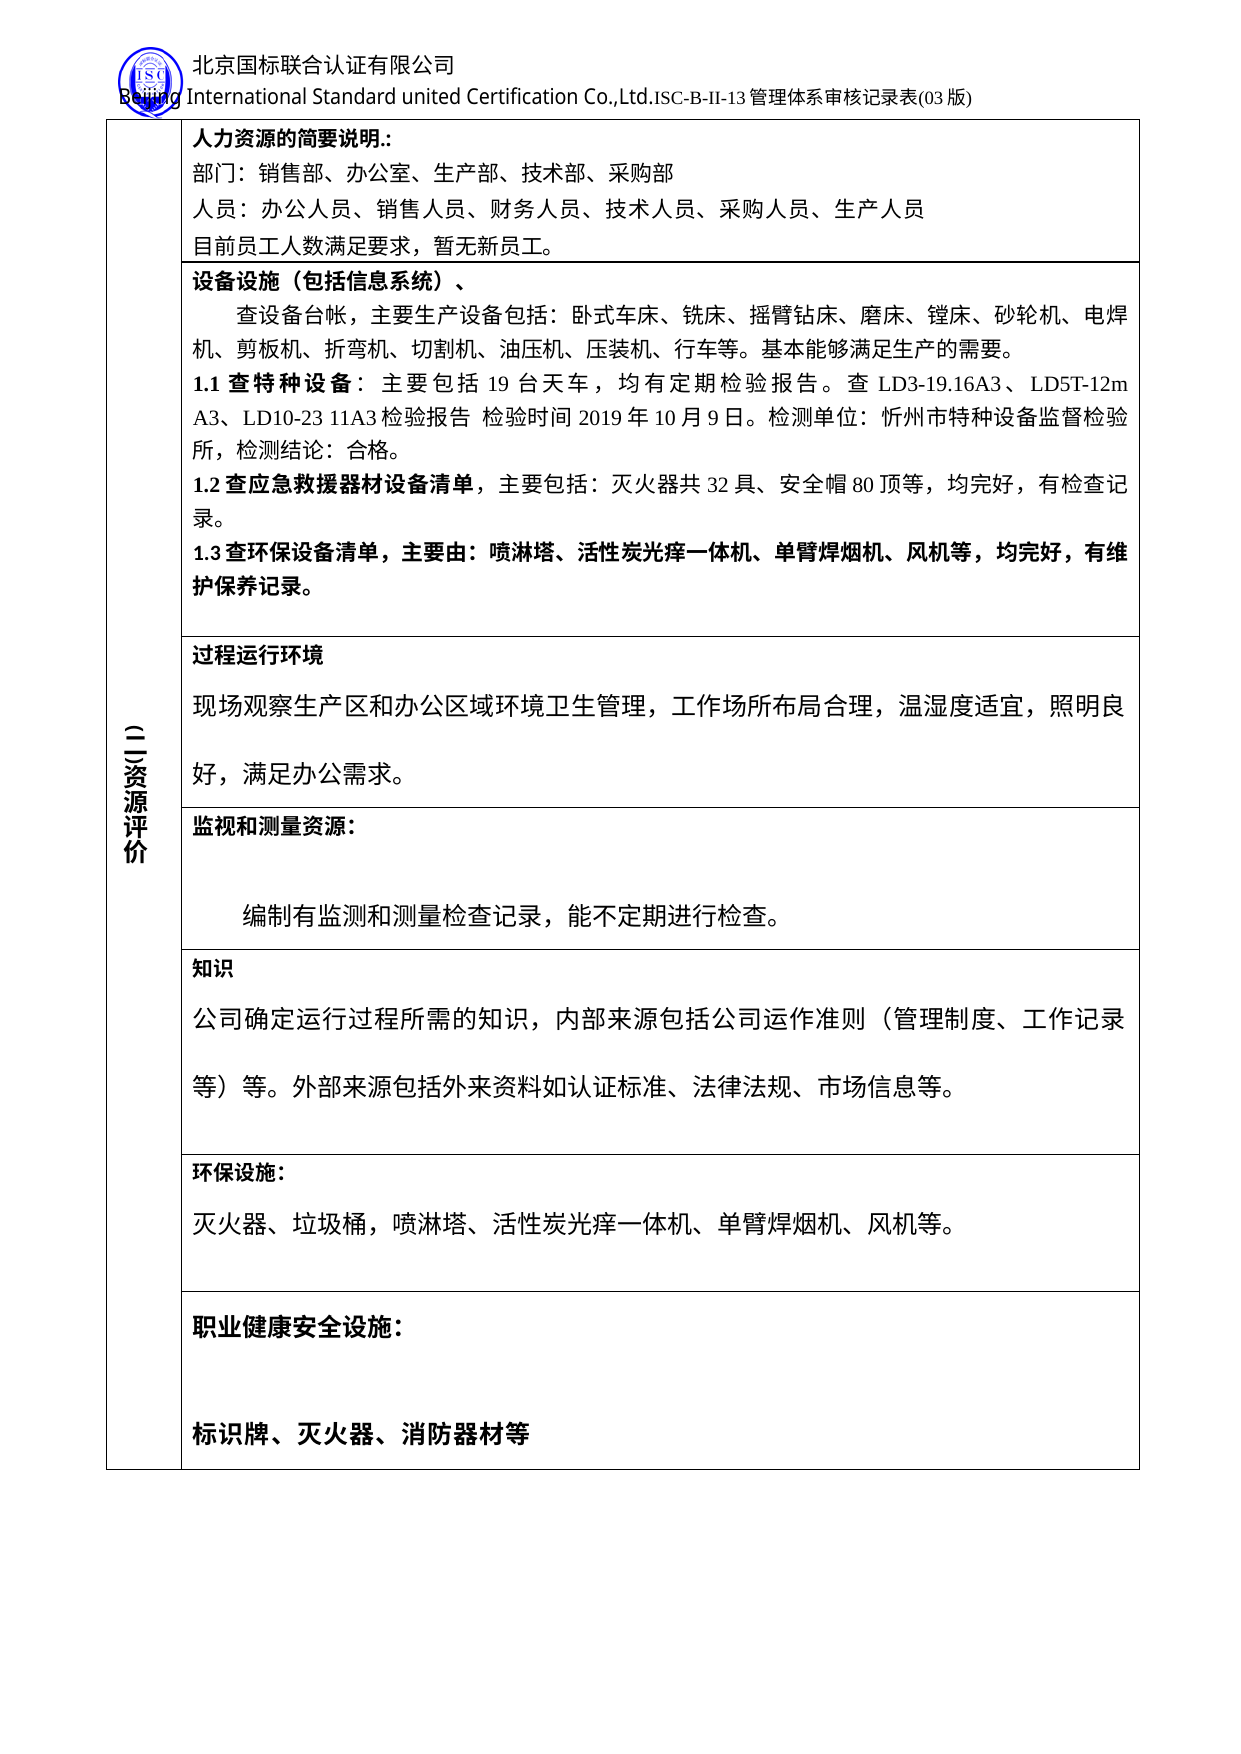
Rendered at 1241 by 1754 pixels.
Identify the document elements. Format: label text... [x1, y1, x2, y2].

table_cell 设备设施（包括信息系统）、 查设备台帐，主要生产设备包括：卧式车床、铣床、摇臂钻床、磨床、镗床、砂轮机、电焊机、剪板机、折弯机、切割机、油压机、压装机、行车等。基本能够满足生产的需要。 1.1查特种设备：主要包括19台天车，均有定期检验报告。查LD3-19.16A3、LD5T-12m A3、LD10-23 11A3检验报告 检验时间 2019年10月9日。检测单位：忻州市特种设备监督检验所，检测结论：合格。 1.2查应急救援器材设备清单，主要包括：灭火器共32具、安全帽80顶等，均完好，有检查记录。 1.3查环保设备清单，主要由：喷淋塔、活性炭光痒一体机、单臂焊烟机、风机等，均完好，有维护保养记录。 [182, 263, 1139, 636]
table_cell 过程运行环境 现场观察生产区和办公区域环境卫生管理，工作场所布局合理，温湿度适宜，照明良好，满足办公需求。 [182, 637, 1139, 807]
table_cell (二)资源评价 [107, 120, 181, 1469]
picture [118, 47, 186, 119]
table_cell 知识 公司确定运行过程所需的知识，内部来源包括公司运作准则（管理制度、工作记录等）等。外部来源包括外来资料如认证标准、法律法规、市场信息等。 [182, 950, 1139, 1154]
table_cell 环保设施： 灭火器、垃圾桶，喷淋塔、活性炭光痒一体机、单臂焊烟机、风机等。 [182, 1155, 1139, 1291]
table_cell 职业健康安全设施： 标识牌、灭火器、消防器材等 [182, 1292, 1139, 1469]
table_cell 监视和测量资源： 编制有监测和测量检查记录，能不定期进行检查。 [182, 808, 1139, 949]
table_cell 人力资源的简要说明.: 部门：销售部、办公室、生产部、技术部、采购部 人员：办公人员、销售人员、财务人员、技术人员、采购人员、生产人员 目前员工人数满足要求，暂无新员工。 [182, 120, 1139, 261]
